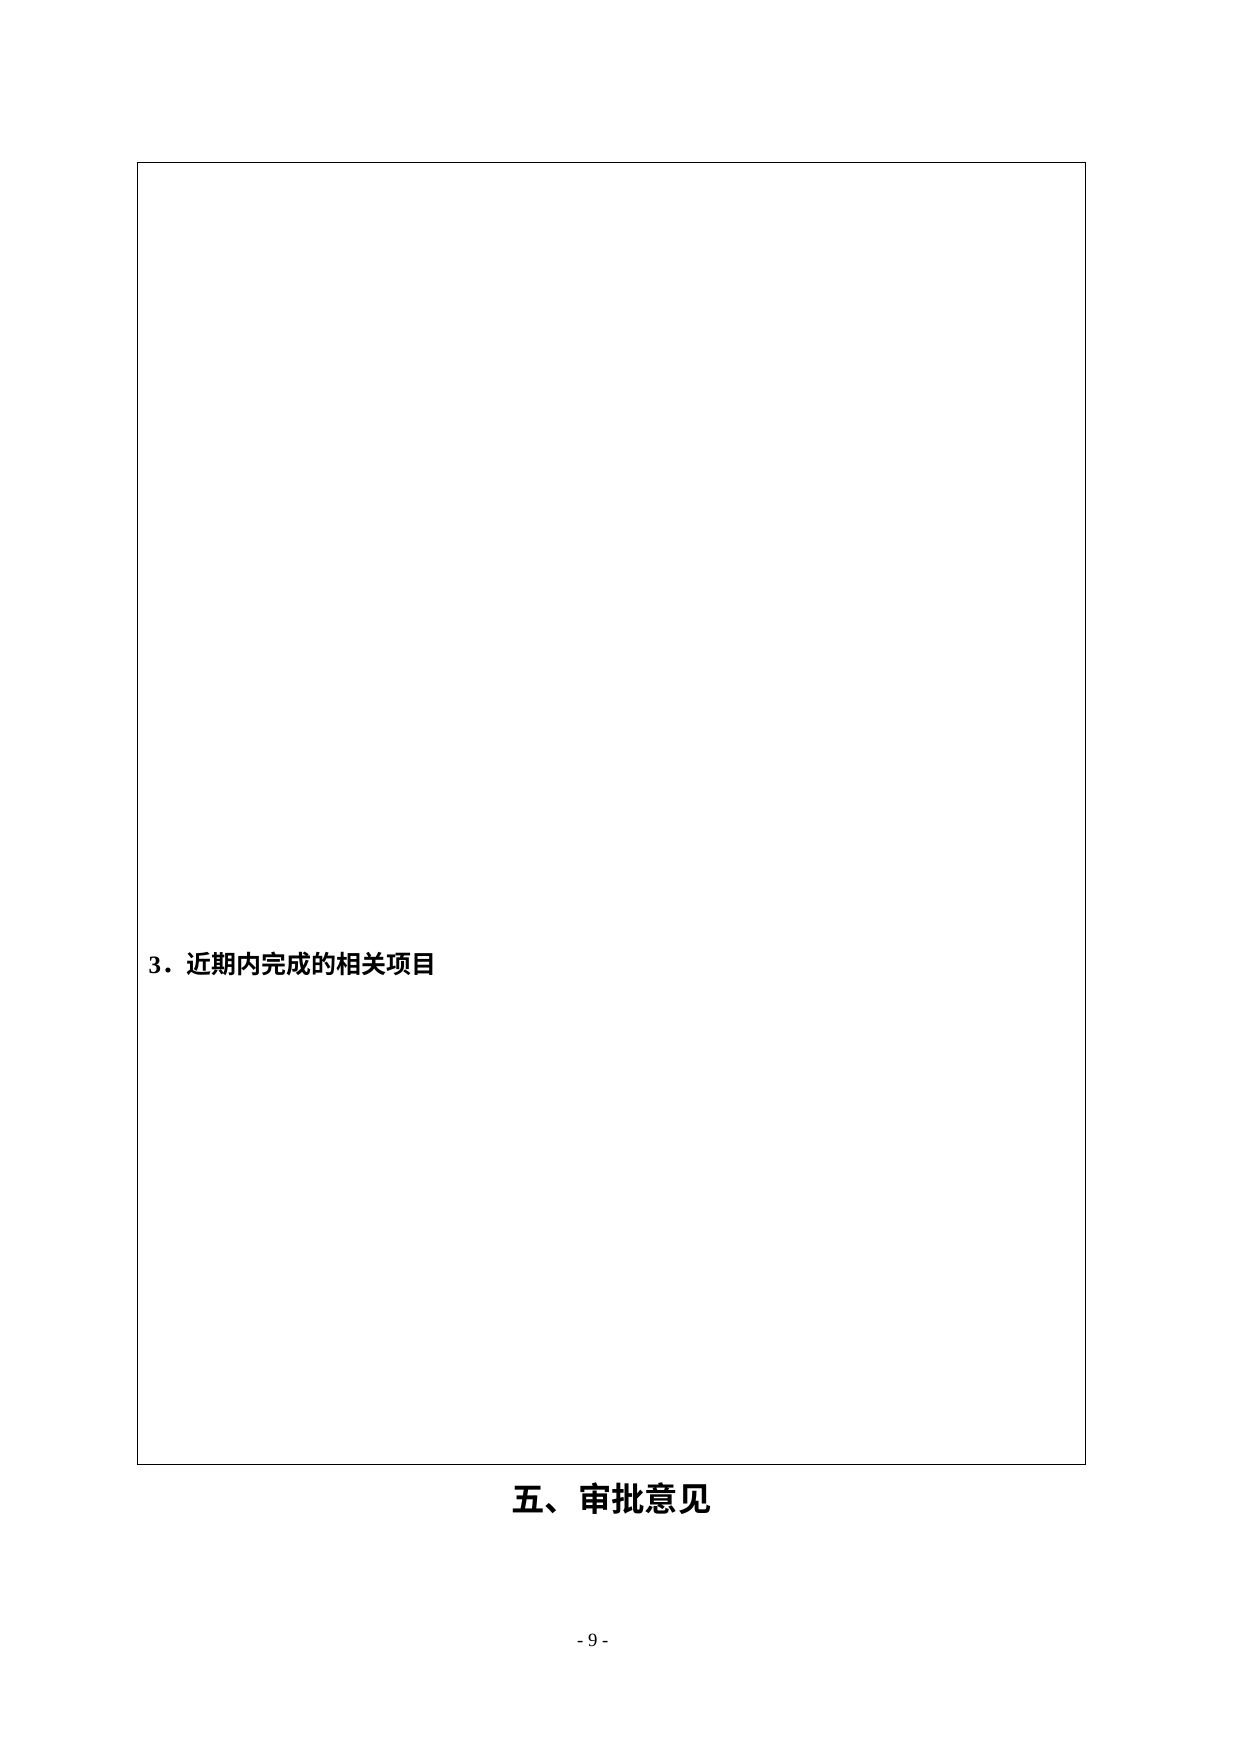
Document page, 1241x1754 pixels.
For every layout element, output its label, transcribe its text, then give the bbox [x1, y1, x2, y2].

text 五、审批意见 [130, 1465, 1092, 1530]
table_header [138, 163, 1085, 1464]
